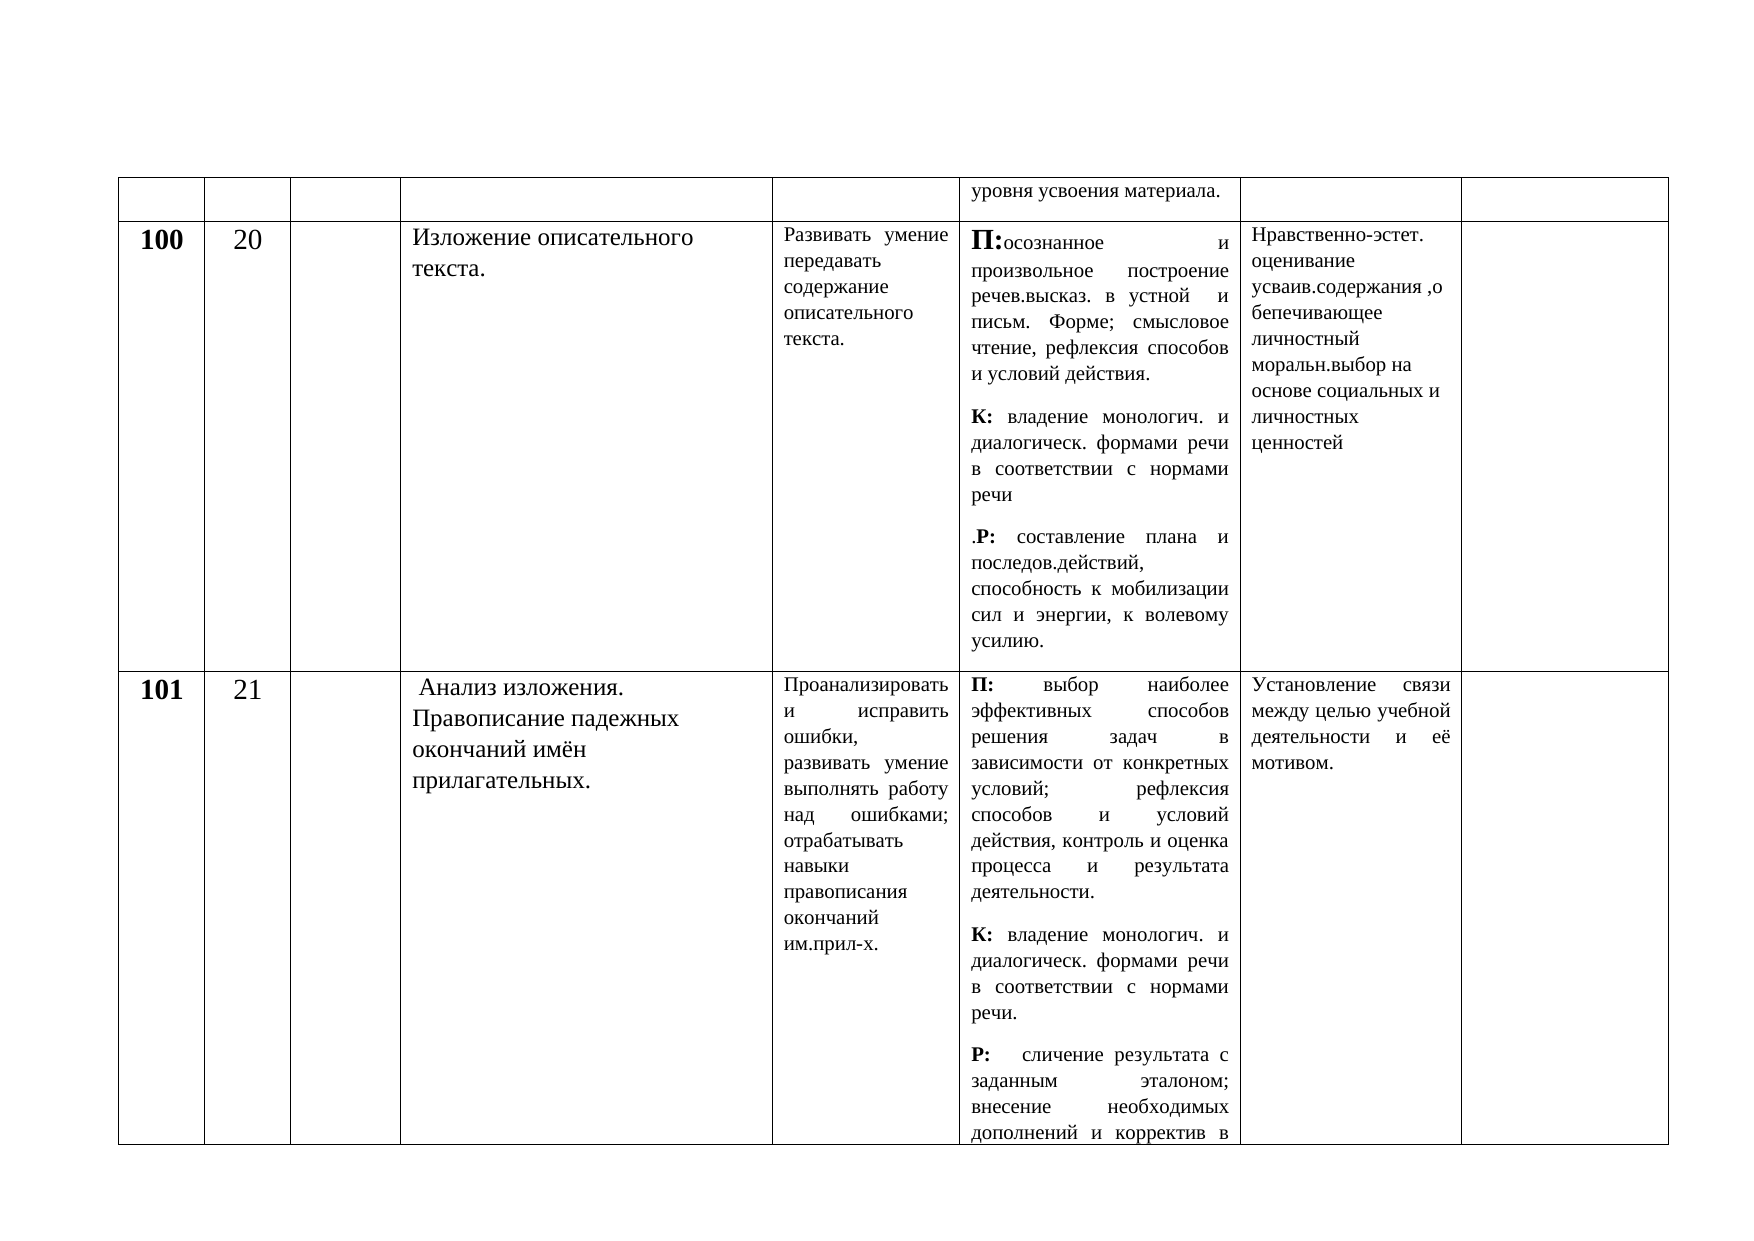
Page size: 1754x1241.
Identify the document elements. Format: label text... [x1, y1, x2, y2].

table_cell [1241, 178, 1461, 221]
table_cell 99 [119, 178, 204, 221]
table_cell 19 [205, 178, 290, 221]
table_cell [291, 222, 400, 671]
table_cell [291, 672, 400, 1144]
table_cell Изложение описательного текста. [401, 222, 772, 671]
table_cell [960, 672, 1240, 1144]
table_cell Развивать умение передавать содержание описательного текста. [773, 222, 959, 671]
table_cell П:осознанное и произвольное построение речев.высказ. в устной и письм. Форме; смысловое чтение, рефлексия способов и условий действия. К: владение монологич. и диалогическ. формами речи в соответствии с нормами речи .Р: составление плана и последов.действий, способность к мобилизации сил и энергии, к волевому усилию. [960, 222, 1240, 671]
table_cell [291, 178, 400, 221]
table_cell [401, 178, 772, 221]
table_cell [773, 178, 959, 221]
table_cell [401, 672, 772, 1144]
table_cell 20 [205, 222, 290, 671]
table_cell 21 [205, 672, 290, 1144]
table_cell 100 [119, 222, 204, 671]
table_cell [1462, 178, 1668, 221]
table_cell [773, 672, 959, 1144]
table_cell [1462, 222, 1668, 671]
table_cell Нравственно-эстет. оценивание усваив.содержания ,обепечивающее личностный моральн.выбор на основе социальных и личностных ценностей [1241, 222, 1461, 671]
table_cell [1462, 672, 1668, 1144]
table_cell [960, 178, 1240, 221]
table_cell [1241, 672, 1461, 1144]
table_cell 101 [119, 672, 204, 1144]
